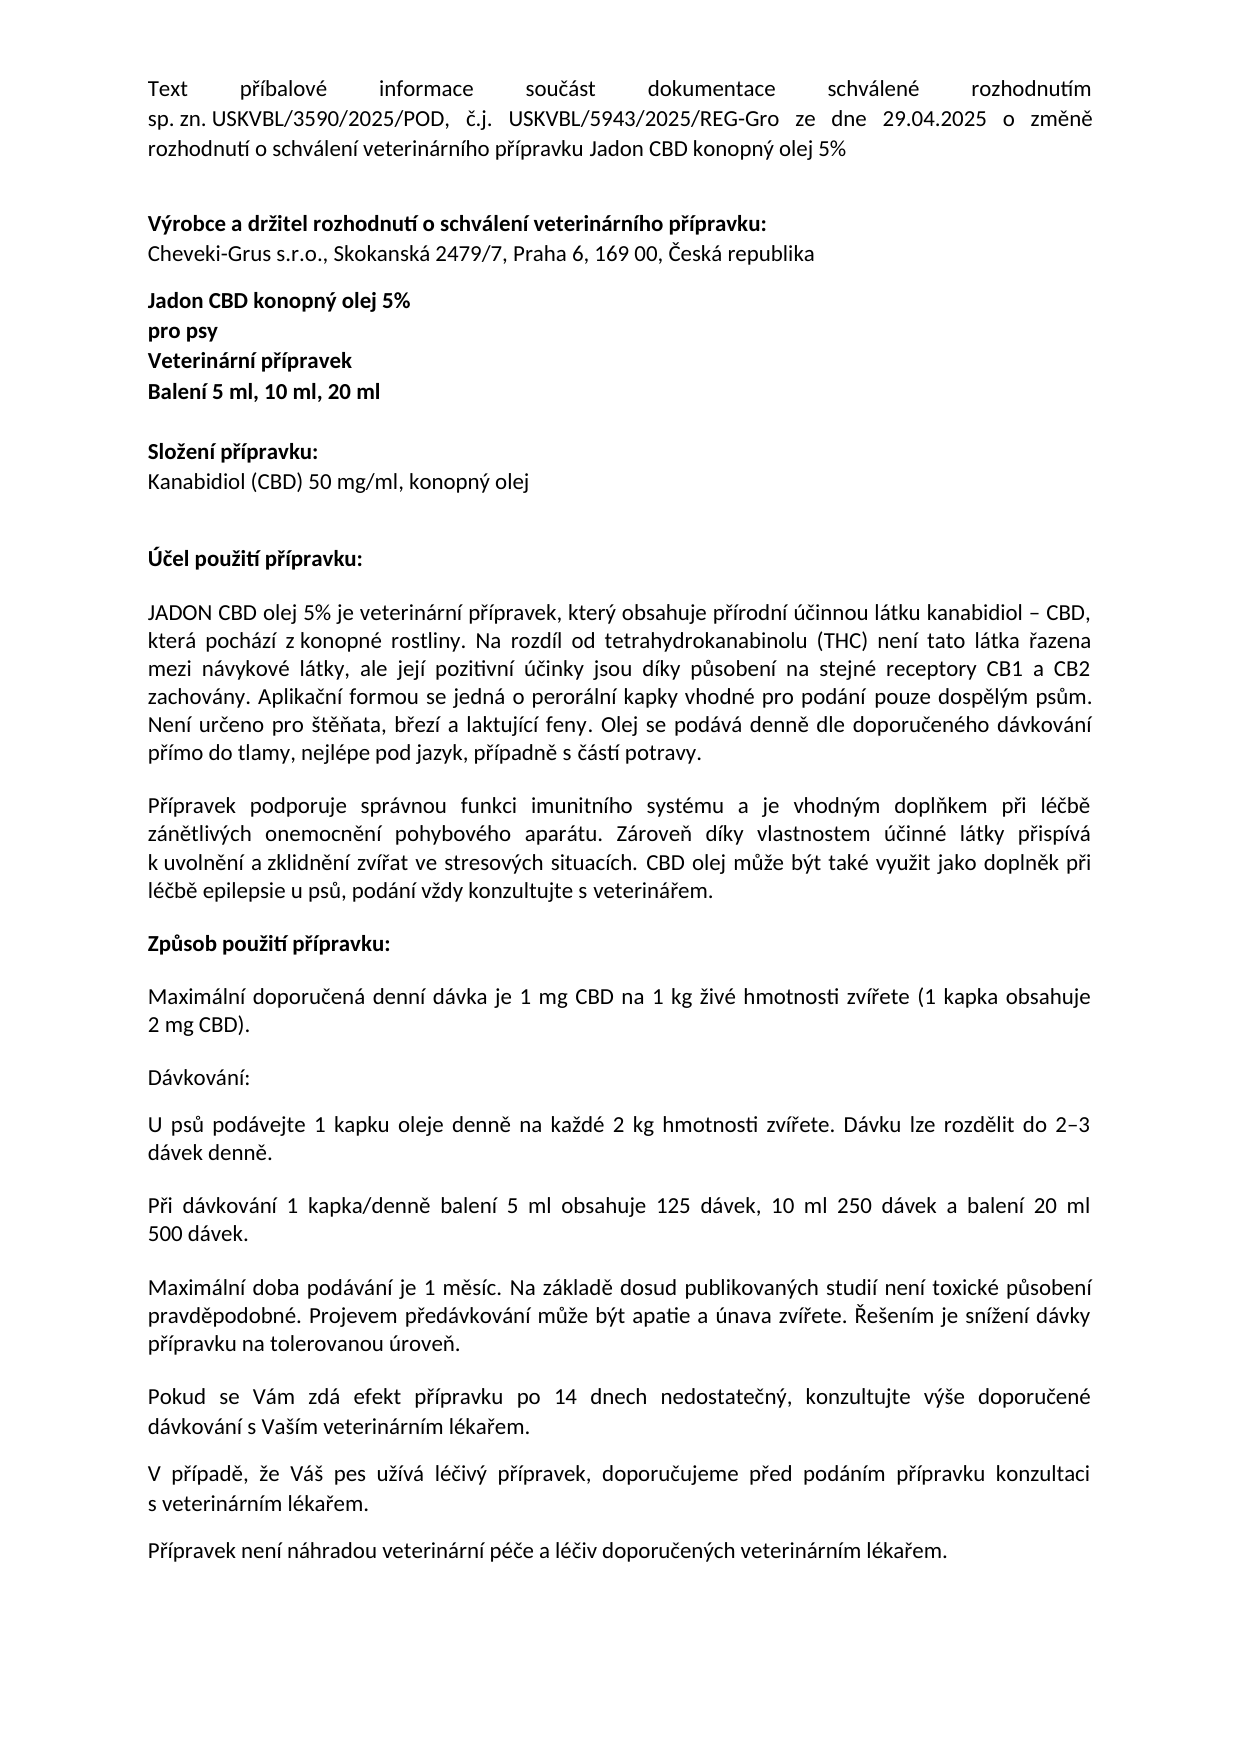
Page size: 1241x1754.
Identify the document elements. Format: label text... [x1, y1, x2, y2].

text U psů podávejte 1 kapku oleje denně na každé 2 kg hmotnosti zvířete. Dávku lze rozdělit do 2–3 dávek denně. [148, 1110, 1093, 1166]
text Přípravek podporuje správnou funkci imunitního systému a je vhodným doplňkem při léčbě zánětlivých onemocnění pohybového aparátu. Zároveň díky vlastnostem účinné látky přispívá k uvolnění a zklidnění zvířat ve stresových situacích. CBD olej může být také využit jako doplněk při léčbě epilepsie u psů, podání vždy konzultujte s veterinářem. [148, 791, 1093, 904]
text Výrobce a držitel rozhodnutí o schválení veterinárního přípravku: [148, 209, 1093, 237]
text pro psy [148, 316, 1093, 344]
text Při dávkování 1 kapka/denně balení 5 ml obsahuje 125 dávek, 10 ml 250 dávek a balení 20 ml 500 dávek. [148, 1191, 1093, 1248]
text Jadon CBD konopný olej 5% [148, 286, 1093, 314]
text Pokud se Vám zdá efekt přípravku po 14 dnech nedostatečný, konzultujte výše doporučené dávkování s Vaším veterinárním lékařem. [148, 1382, 1093, 1440]
text Dávkování: [148, 1063, 1093, 1091]
text JADON CBD olej 5% je veterinární přípravek, který obsahuje přírodní účinnou látku kanabidiol – CBD, která pochází z konopné rostliny. Na rozdíl od tetrahydrokanabinolu (THC) není tato látka řazena mezi návykové látky, ale její pozitivní účinky jsou díky působení na stejné receptory CB1 a CB2 zachovány. Aplikační formou se jedná o perorální kapky vhodné pro podání pouze dospělým psům. Není určeno pro štěňata, březí a laktující feny. Olej se podává denně dle doporučeného dávkování přímo do tlamy, nejlépe pod jazyk, případně s částí potravy. [148, 598, 1093, 766]
text Způsob použití přípravku: [148, 929, 1093, 957]
text Cheveki-Grus s.r.o., Skokanská 2479/7, Praha 6, 169 00, Česká republika [148, 239, 1093, 267]
text Složení přípravku: [148, 437, 1093, 465]
text Maximální doporučená denní dávka je 1 mg CBD na 1 kg živé hmotnosti zvířete (1 kapka obsahuje 2 mg CBD). [148, 982, 1093, 1038]
text Přípravek není náhradou veterinární péče a léčiv doporučených veterinárním lékařem. [148, 1536, 1093, 1564]
text Veterinární přípravek [148, 347, 1093, 374]
text Maximální doba podávání je 1 měsíc. Na základě dosud publikovaných studií není toxické působení pravděpodobné. Projevem předávkování může být apatie a únava zvířete. Řešením je snížení dávky přípravku na tolerovanou úroveň. [148, 1273, 1093, 1357]
text V případě, že Váš pes užívá léčivý přípravek, doporučujeme před podáním přípravku konzultaci s veterinárním lékařem. [148, 1459, 1093, 1517]
text Kanabidiol (CBD) 50 mg/ml, konopný olej [148, 467, 1093, 495]
text Balení 5 ml, 10 ml, 20 ml [148, 377, 1093, 405]
text Účel použití přípravku: [148, 544, 1093, 573]
